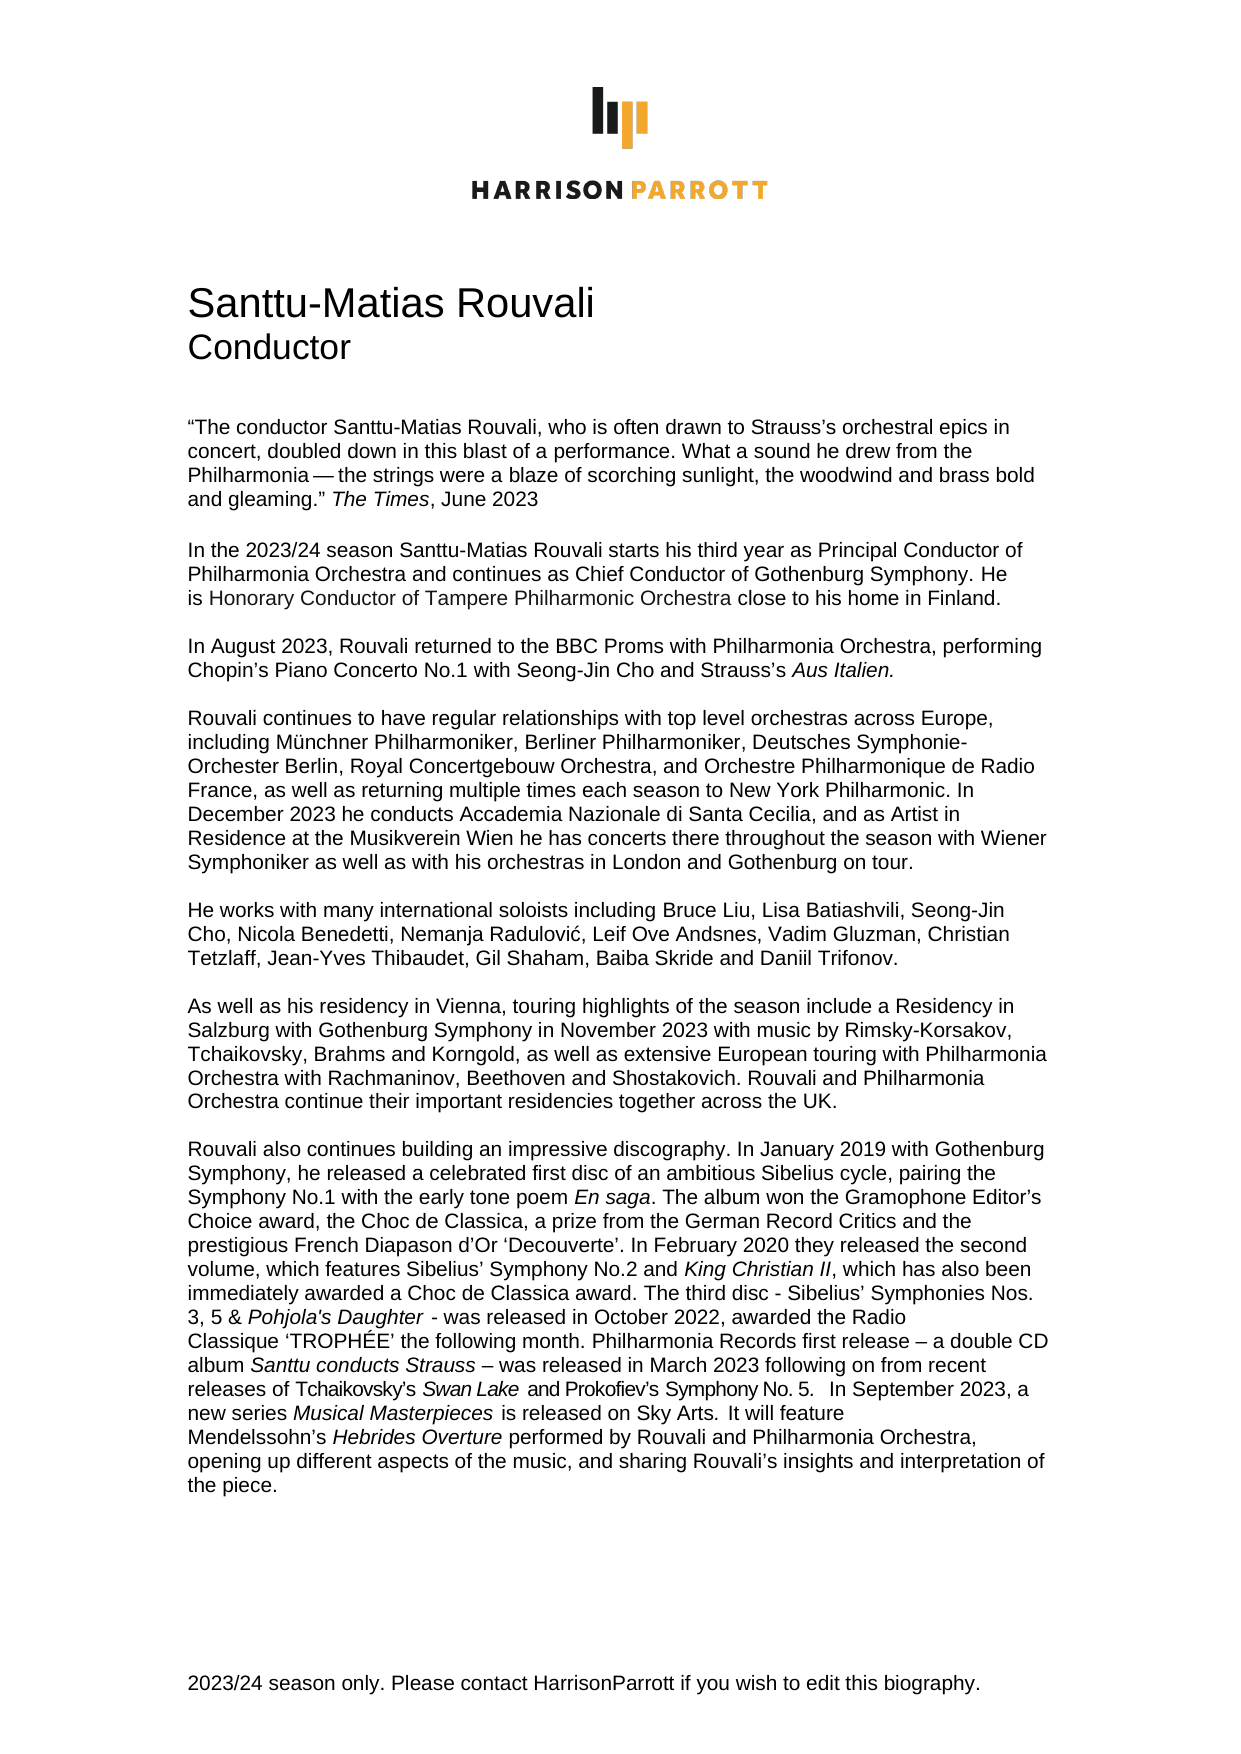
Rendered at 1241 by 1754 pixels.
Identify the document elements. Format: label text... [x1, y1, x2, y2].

picture [472, 87, 768, 199]
text “The conductor Santtu-Matias Rouvali, who is often drawn to Strauss’s orchestral epics in concert, doubled down in this blast of a performance. What a sound he drew from the Philharmonia — the strings were a blaze of scorching sunlight, the woodwind and brass bold and gleaming.” The Times, June 2023 [187, 414, 1053, 510]
text In the 2023/24 season Santtu-Matias Rouvali starts his third year as Principal Conductor of Philharmonia Orchestra and continues as Chief Conductor of Gothenburg Symphony. He is Honorary Conductor of Tampere Philharmonic Orchestra close to his home in Finland. [187, 538, 1053, 610]
text Rouvali continues to have regular relationships with top level orchestras across Europe, including Münchner Philharmoniker, Berliner Philharmoniker, Deutsches Symphonie-Orchester Berlin, Royal Concertgebouw Orchestra, and Orchestre Philharmonique de Radio France, as well as returning multiple times each season to New York Philharmonic. In December 2023 he conducts Accademia Nazionale di Santa Cecilia, and as Artist in Residence at the Musikverein Wien he has concerts there throughout the season with Wiener Symphoniker as well as with his orchestras in London and Gothenburg on tour. [187, 706, 1053, 874]
text As well as his residency in Vienna, touring highlights of the season include a Residency in Salzburg with Gothenburg Symphony in November 2023 with music by Rimsky-Korsakov, Tchaikovsky, Brahms and Korngold, as well as extensive European touring with Philharmonia Orchestra with Rachmaninov, Beethoven and Shostakovich. Rouvali and Philharmonia Orchestra continue their important residencies together across the UK. [187, 993, 1053, 1113]
text He works with many international soloists including Bruce Liu, Lisa Batiashvili, Seong-Jin Cho, Nicola Benedetti, Nemanja Radulović, Leif Ove Andsnes, Vadim Gluzman, Christian Tetzlaff, Jean-Yves Thibaudet, Gil Shaham, Baiba Skride and Daniil Trifonov. [187, 898, 1053, 969]
text In August 2023, Rouvali returned to the BBC Proms with Philharmonia Orchestra, performing Chopin’s Piano Concerto No.1 with Seong-Jin Cho and Strauss’s Aus Italien. [187, 634, 1053, 682]
text Santtu-Matias Rouvali Conductor [187, 278, 1104, 367]
text Rouvali also continues building an impressive discography. In January 2019 with Gothenburg Symphony, he released a celebrated first disc of an ambitious Sibelius cycle, pairing the Symphony No.1 with the early tone poem En saga. The album won the Gramophone Editor’s Choice award, the Choc de Classica, a prize from the German Record Critics and the prestigious French Diapason d’Or ‘Decouverte’. In February 2020 they released the second volume, which features Sibelius’ Symphony No.2 and King Christian II, which has also been immediately awarded a Choc de Classica award. The third disc - Sibelius’ Symphonies Nos. 3, 5 & Pohjola's Daughter - was released in October 2022, awarded the Radio Classique ‘TROPHÉE’ the following month. Philharmonia Records first release – a double CD album Santtu conducts Strauss – was released in March 2023 following on from recent releases of Tchaikovsky’s Swan Lake and Prokofiev’s Symphony No. 5. In September 2023, a new series Musical Masterpieces is released on Sky Arts. It will feature Mendelssohn’s Hebrides Overture performed by Rouvali and Philharmonia Orchestra, opening up different aspects of the music, and sharing Rouvali’s insights and interpretation of the piece. [187, 1137, 1053, 1497]
